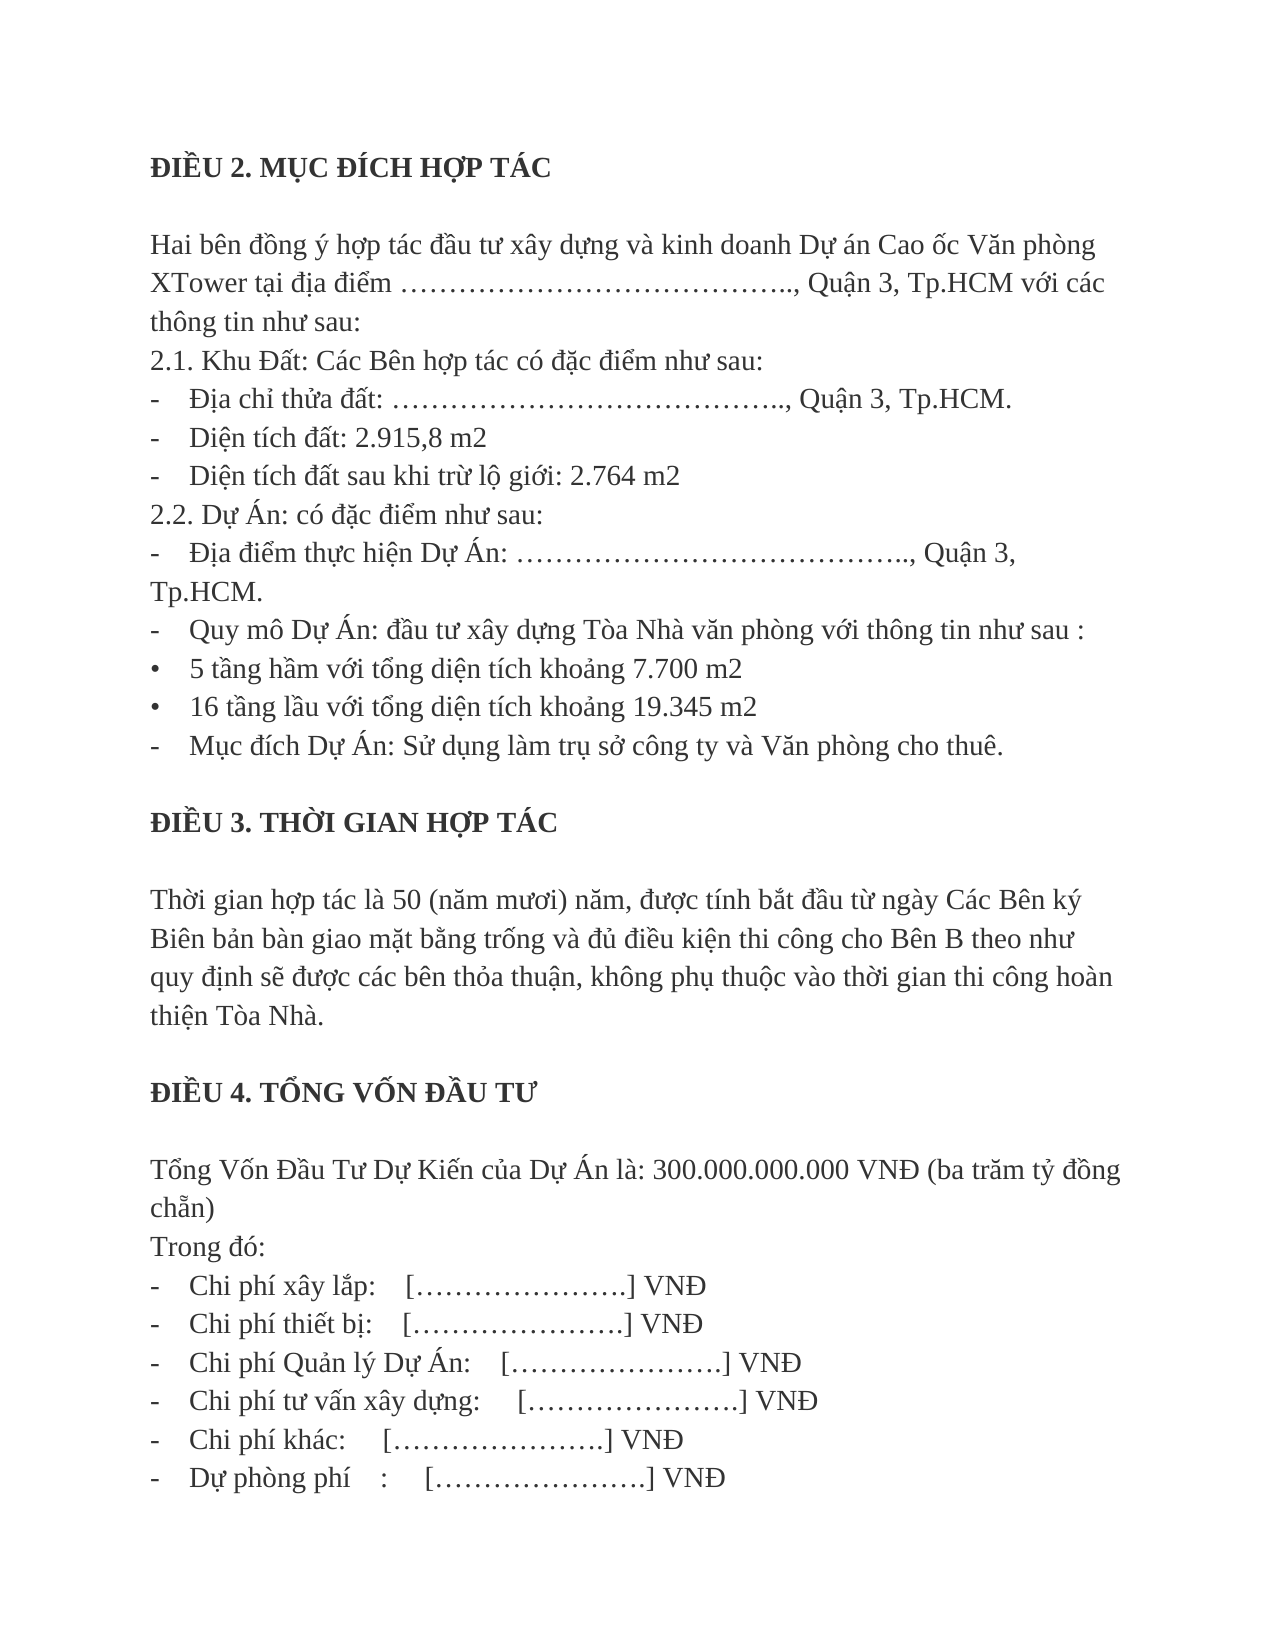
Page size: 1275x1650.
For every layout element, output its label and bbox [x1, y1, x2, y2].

text [150, 150, 1125, 1494]
